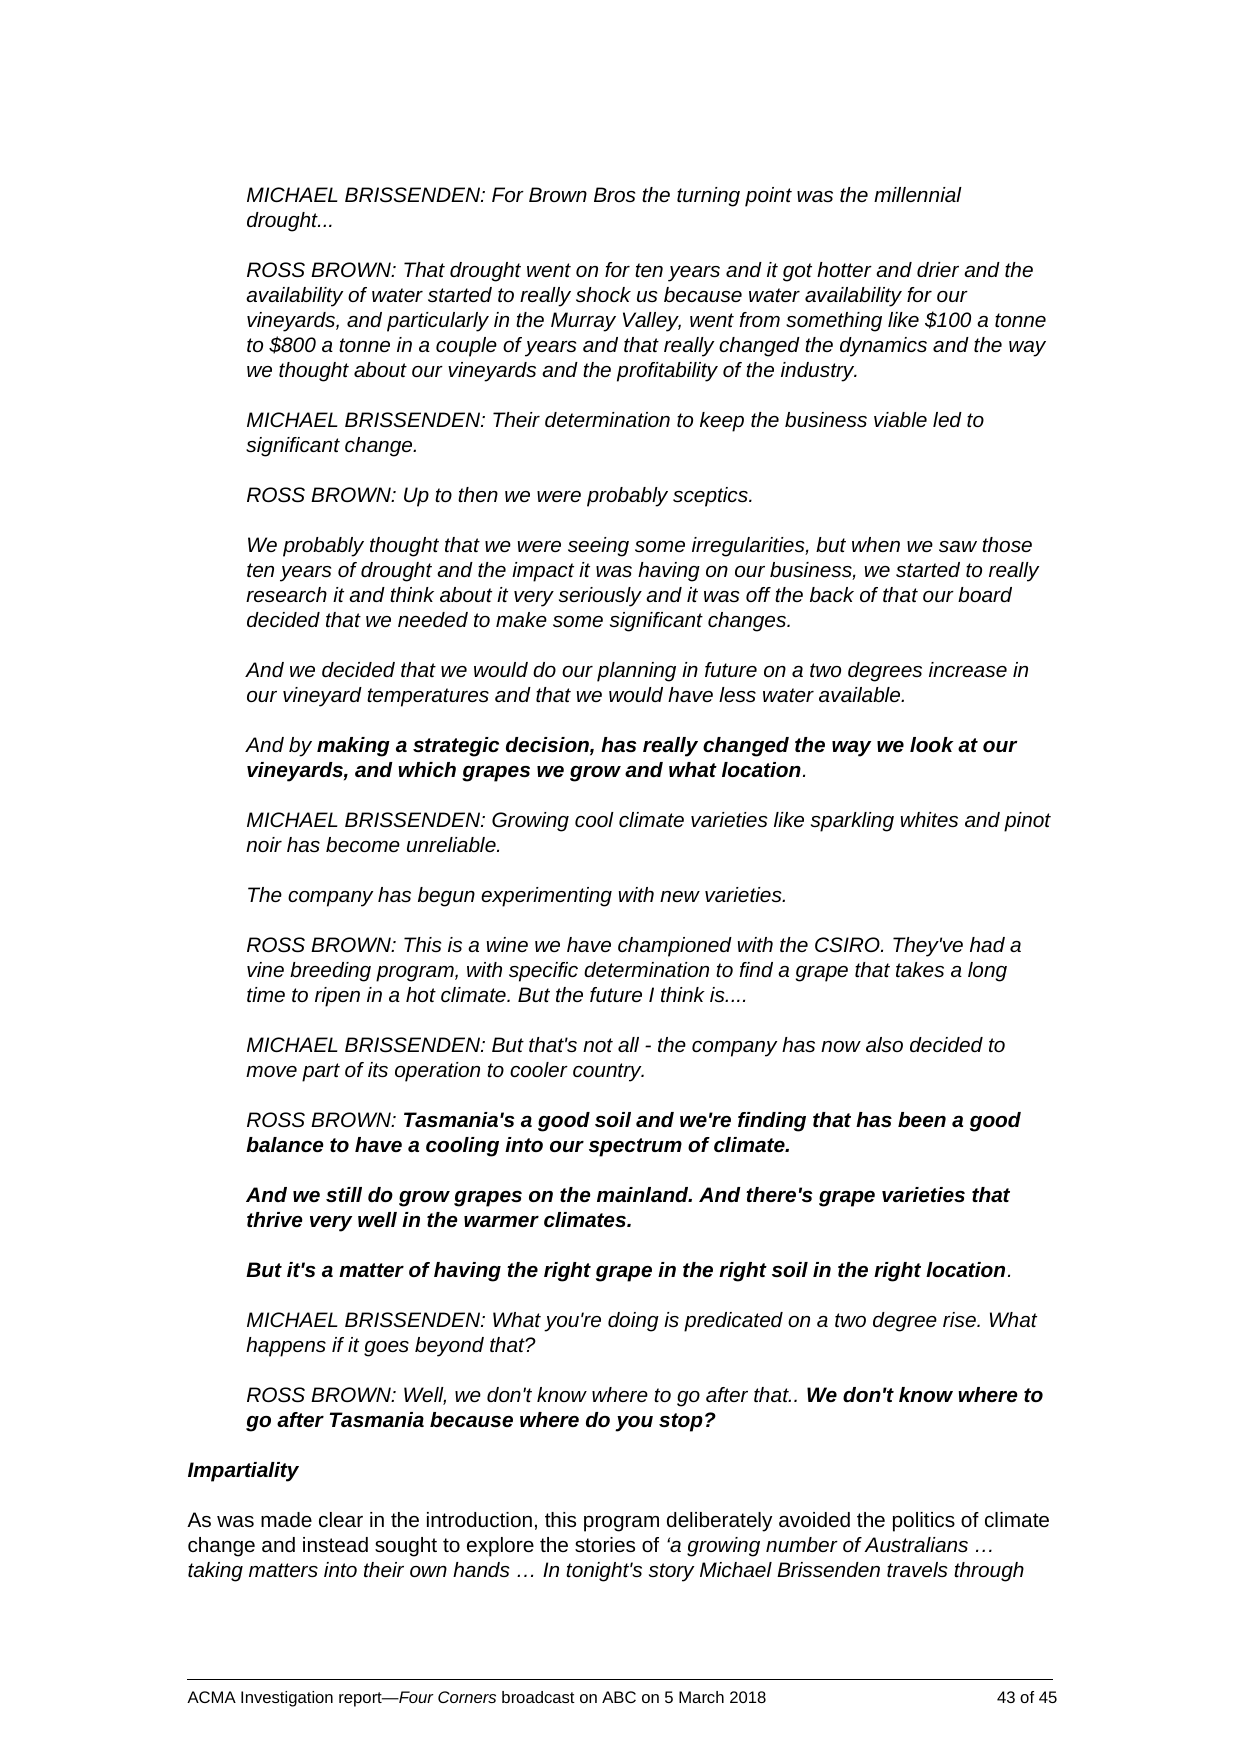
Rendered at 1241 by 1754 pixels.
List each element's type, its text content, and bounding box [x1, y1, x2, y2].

text MICHAEL BRISSENDEN: For Brown Bros the turning point was the millennial drought... [246, 181, 1053, 231]
text But it's a matter of having the right grape in the right soil in the right location. [246, 1256, 1053, 1281]
text ROSS BROWN: Up to then we were probably sceptics. [246, 481, 1053, 506]
text ROSS BROWN: Tasmania's a good soil and we're finding that has been a good balance to have a cooling into our spectrum of climate. [246, 1106, 1053, 1156]
text Impartiality [187, 1456, 1053, 1481]
text ROSS BROWN: This is a wine we have championed with the CSIRO. They've had a vine breeding program, with specific determination to find a grape that takes a long time to ripen in a hot climate. But the future I think is.... [246, 931, 1053, 1006]
text ROSS BROWN: That drought went on for ten years and it got hotter and drier and the availability of water started to really shock us because water availability for our vineyards, and particularly in the Murray Valley, went from something like $100 a tonne to $800 a tonne in a couple of years and that really changed the dynamics and the way we thought about our vineyards and the profitability of the industry. [246, 256, 1053, 381]
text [187, 1506, 1053, 1581]
text And we decided that we would do our planning in future on a two degrees increase in our vineyard temperatures and that we would have less water available. [246, 656, 1053, 706]
text And we still do grow grapes on the mainland. And there's grape varieties that thrive very well in the warmer climates. [246, 1181, 1053, 1231]
text We probably thought that we were seeing some irregularities, but when we saw those ten years of drought and the impact it was having on our business, we started to really research it and think about it very seriously and it was off the back of that our board decided that we needed to make some significant changes. [246, 531, 1053, 631]
text And by making a strategic decision, has really changed the way we look at our vineyards, and which grapes we grow and what location. [246, 731, 1053, 781]
text ROSS BROWN: Well, we don't know where to go after that.. We don't know where to go after Tasmania because where do you stop? [246, 1381, 1053, 1431]
text MICHAEL BRISSENDEN: What you're doing is predicated on a two degree rise. What happens if it goes beyond that? [246, 1306, 1053, 1356]
text MICHAEL BRISSENDEN: But that's not all - the company has now also decided to move part of its operation to cooler country. [246, 1031, 1053, 1081]
text MICHAEL BRISSENDEN: Their determination to keep the business viable led to significant change. [246, 406, 1053, 456]
text The company has begun experimenting with new varieties. [246, 881, 1053, 906]
text MICHAEL BRISSENDEN: Growing cool climate varieties like sparkling whites and pinot noir has become unreliable. [246, 806, 1053, 856]
